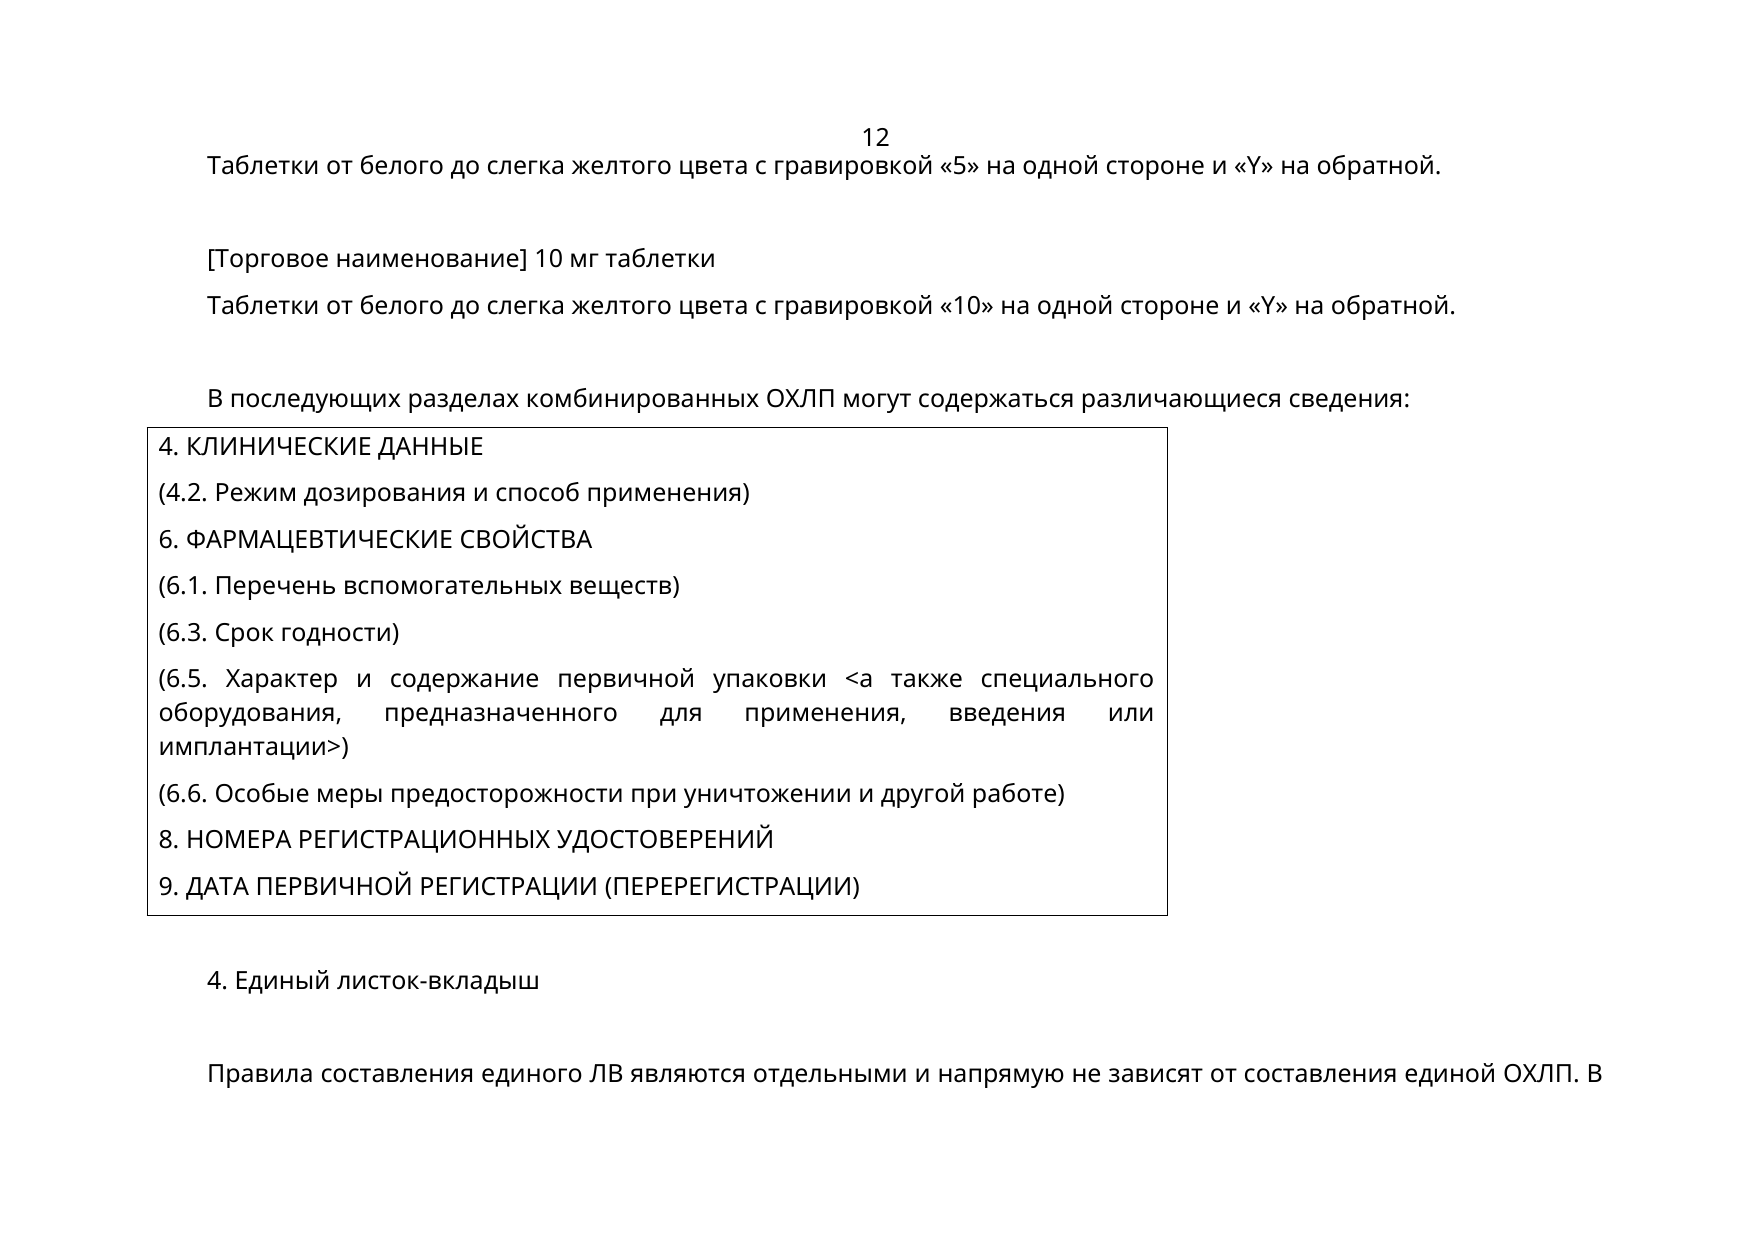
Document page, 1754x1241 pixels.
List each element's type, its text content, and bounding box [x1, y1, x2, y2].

text Таблетки от белого до слегка желтого цвета с гравировкой «10» на одной стороне и «Y» на обратной. [148, 287, 1605, 321]
text 4. Единый листок-вкладыш [148, 963, 1605, 997]
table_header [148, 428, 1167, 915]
text В последующих разделах комбинированных ОХЛП могут содержаться различающиеся сведения: [148, 381, 1605, 414]
text Таблетки от белого до слегка желтого цвета с гравировкой «5» на одной стороне и «Y» на обратной. [148, 148, 1605, 182]
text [148, 1056, 1605, 1090]
text [Торговое наименование] 10 мг таблетки [148, 241, 1605, 275]
